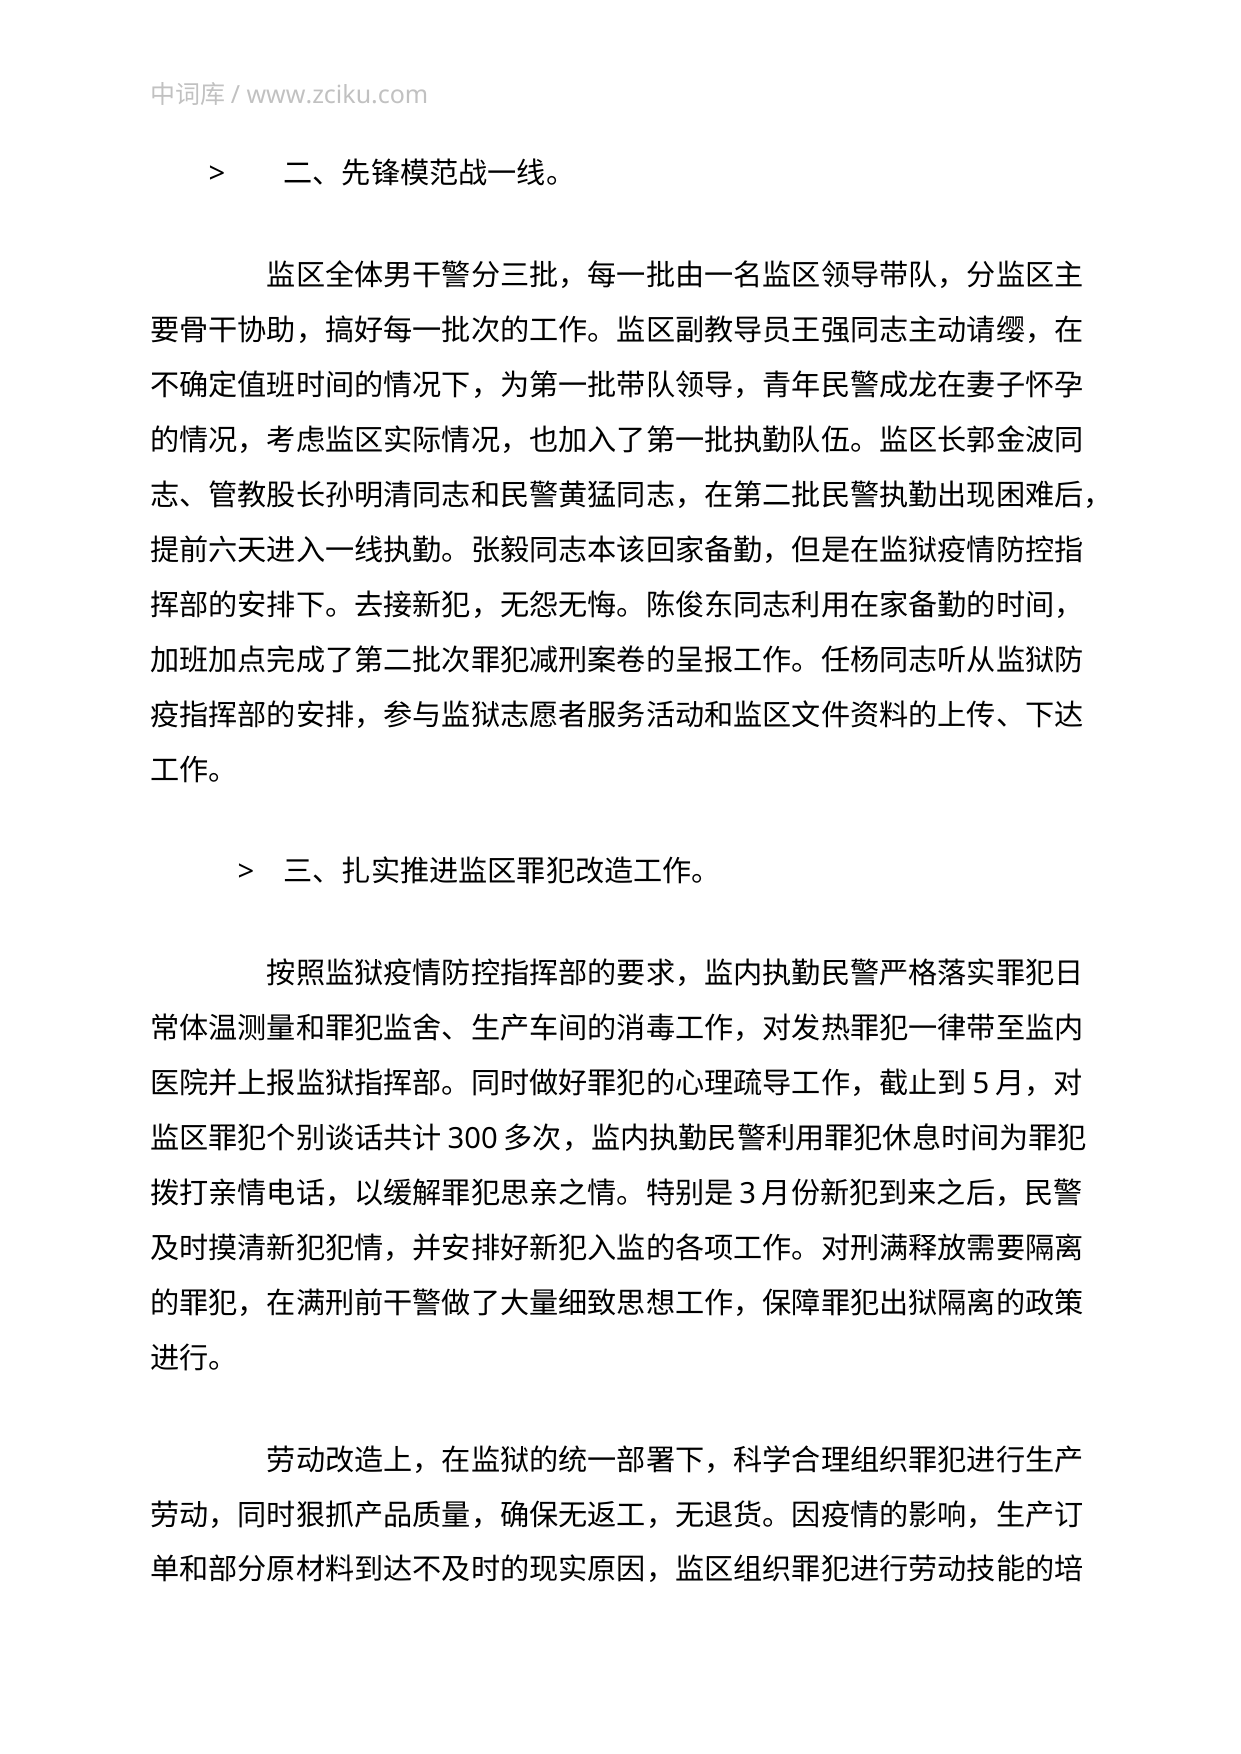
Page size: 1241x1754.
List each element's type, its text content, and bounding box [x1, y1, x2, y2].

text 按照监狱疫情防控指挥部的要求，监内执勤民警严格落实罪犯日常体温测量和罪犯监舍、生产车间的消毒工作，对发热罪犯一律带至监内医院并上报监狱指挥部。同时做好罪犯的心理疏导工作，截止到5月，对监区罪犯个别谈话共计300多次，监内执勤民警利用罪犯休息时间为罪犯拨打亲情电话，以缓解罪犯思亲之情。特别是3月份新犯到来之后，民警及时摸清新犯犯情，并安排好新犯入监的各项工作。对刑满释放需要隔离的罪犯，在满刑前干警做了大量细致思想工作，保障罪犯出狱隔离的政策进行。 [150, 950, 1090, 1377]
text 监区全体男干警分三批，每一批由一名监区领导带队，分监区主要骨干协助，搞好每一批次的工作。监区副教导员王强同志主动请缨，在不确定值班时间的情况下，为第一批带队领导，青年民警成龙在妻子怀孕的情况，考虑监区实际情况，也加入了第一批执勤队伍。监区长郭金波同志、管教股长孙明清同志和民警黄猛同志，在第二批民警执勤出现困难后，提前六天进入一线执勤。张毅同志本该回家备勤，但是在监狱疫情防控指挥部的安排下。去接新犯，无怨无悔。陈俊东同志利用在家备勤的时间，加班加点完成了第二批次罪犯减刑案卷的呈报工作。任杨同志听从监狱防疫指挥部的安排，参与监狱志愿者服务活动和监区文件资料的上传、下达工作。 [150, 252, 1090, 788]
text > 二、先锋模范战一线。 [150, 150, 1090, 192]
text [150, 1436, 1090, 1588]
text > 三、扎实推进监区罪犯改造工作。 [150, 848, 1090, 890]
